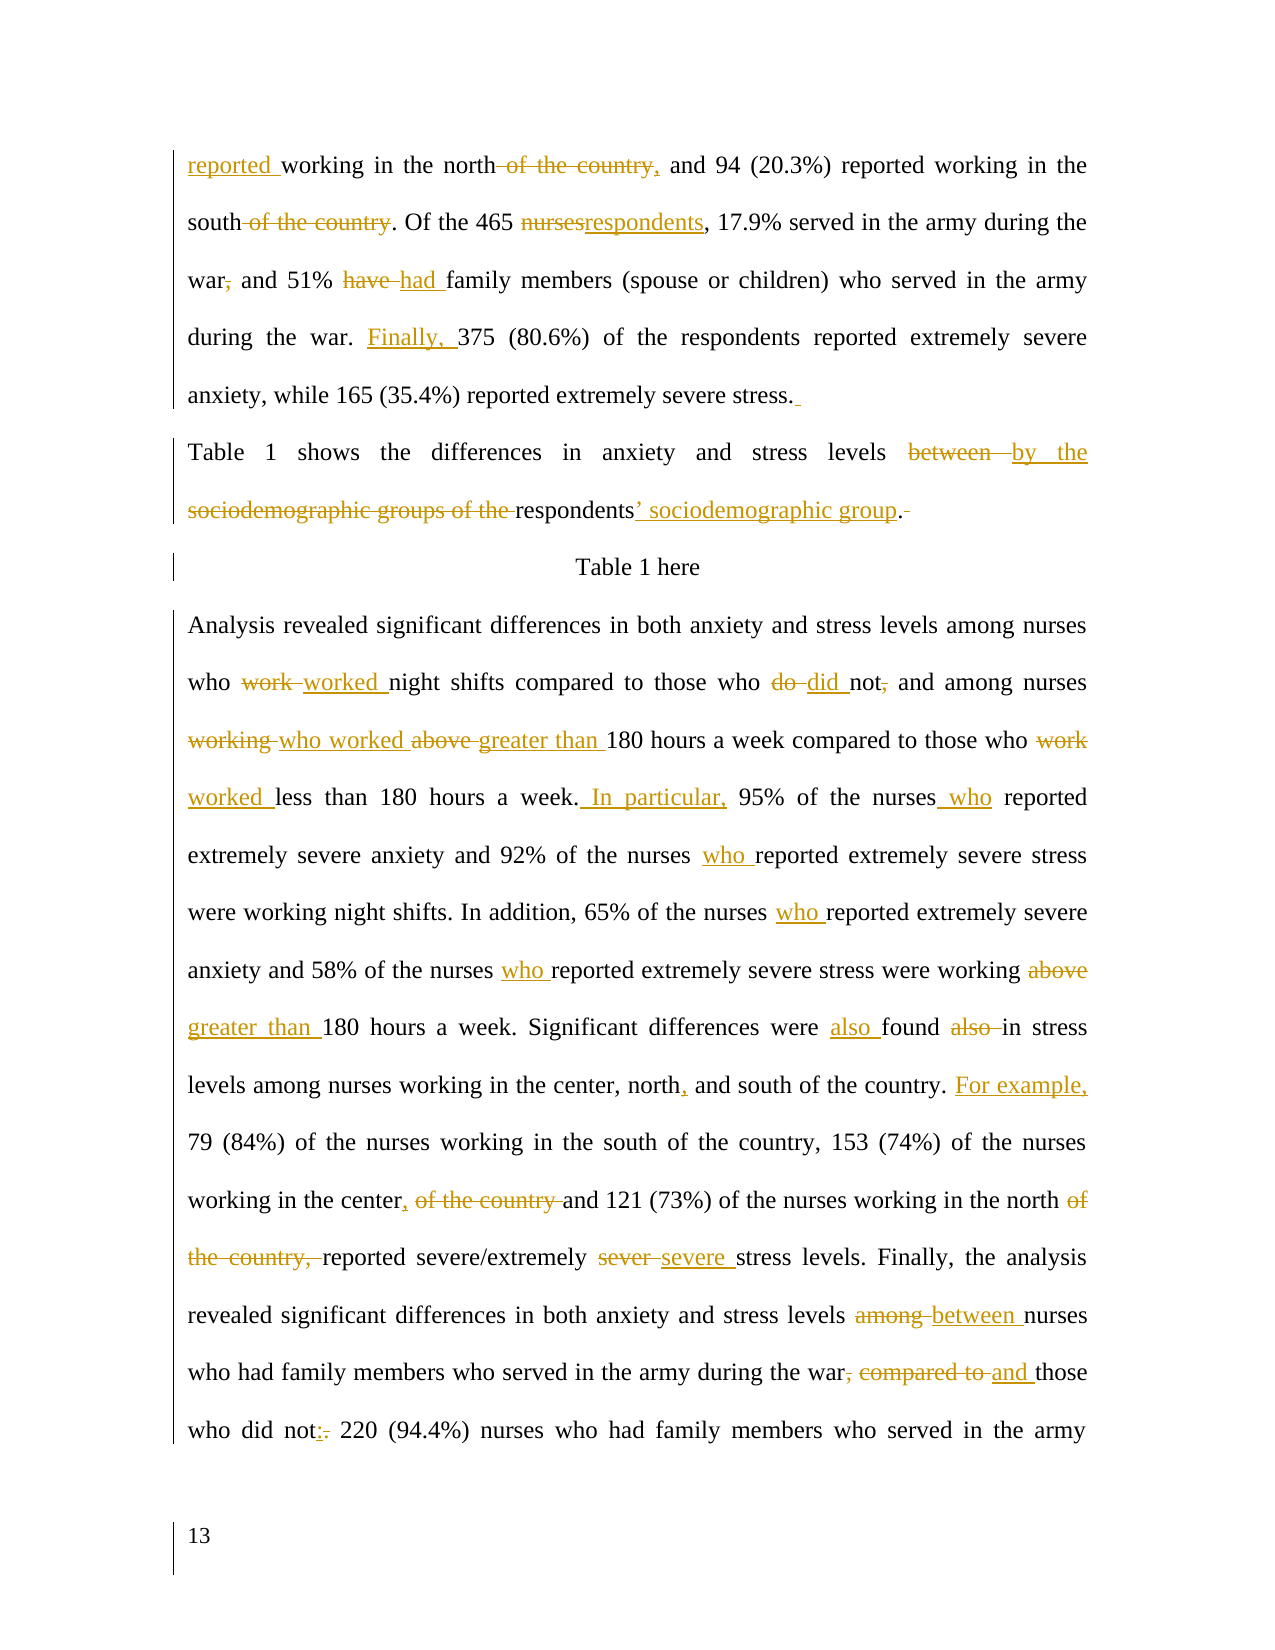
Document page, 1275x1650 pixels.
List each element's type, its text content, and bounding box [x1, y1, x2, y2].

text Table 1 here [187, 552, 1087, 581]
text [187, 610, 1087, 1444]
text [187, 150, 1087, 409]
text Table 1 shows the differences in anxiety and stress levels respondents. [187, 437, 1087, 524]
